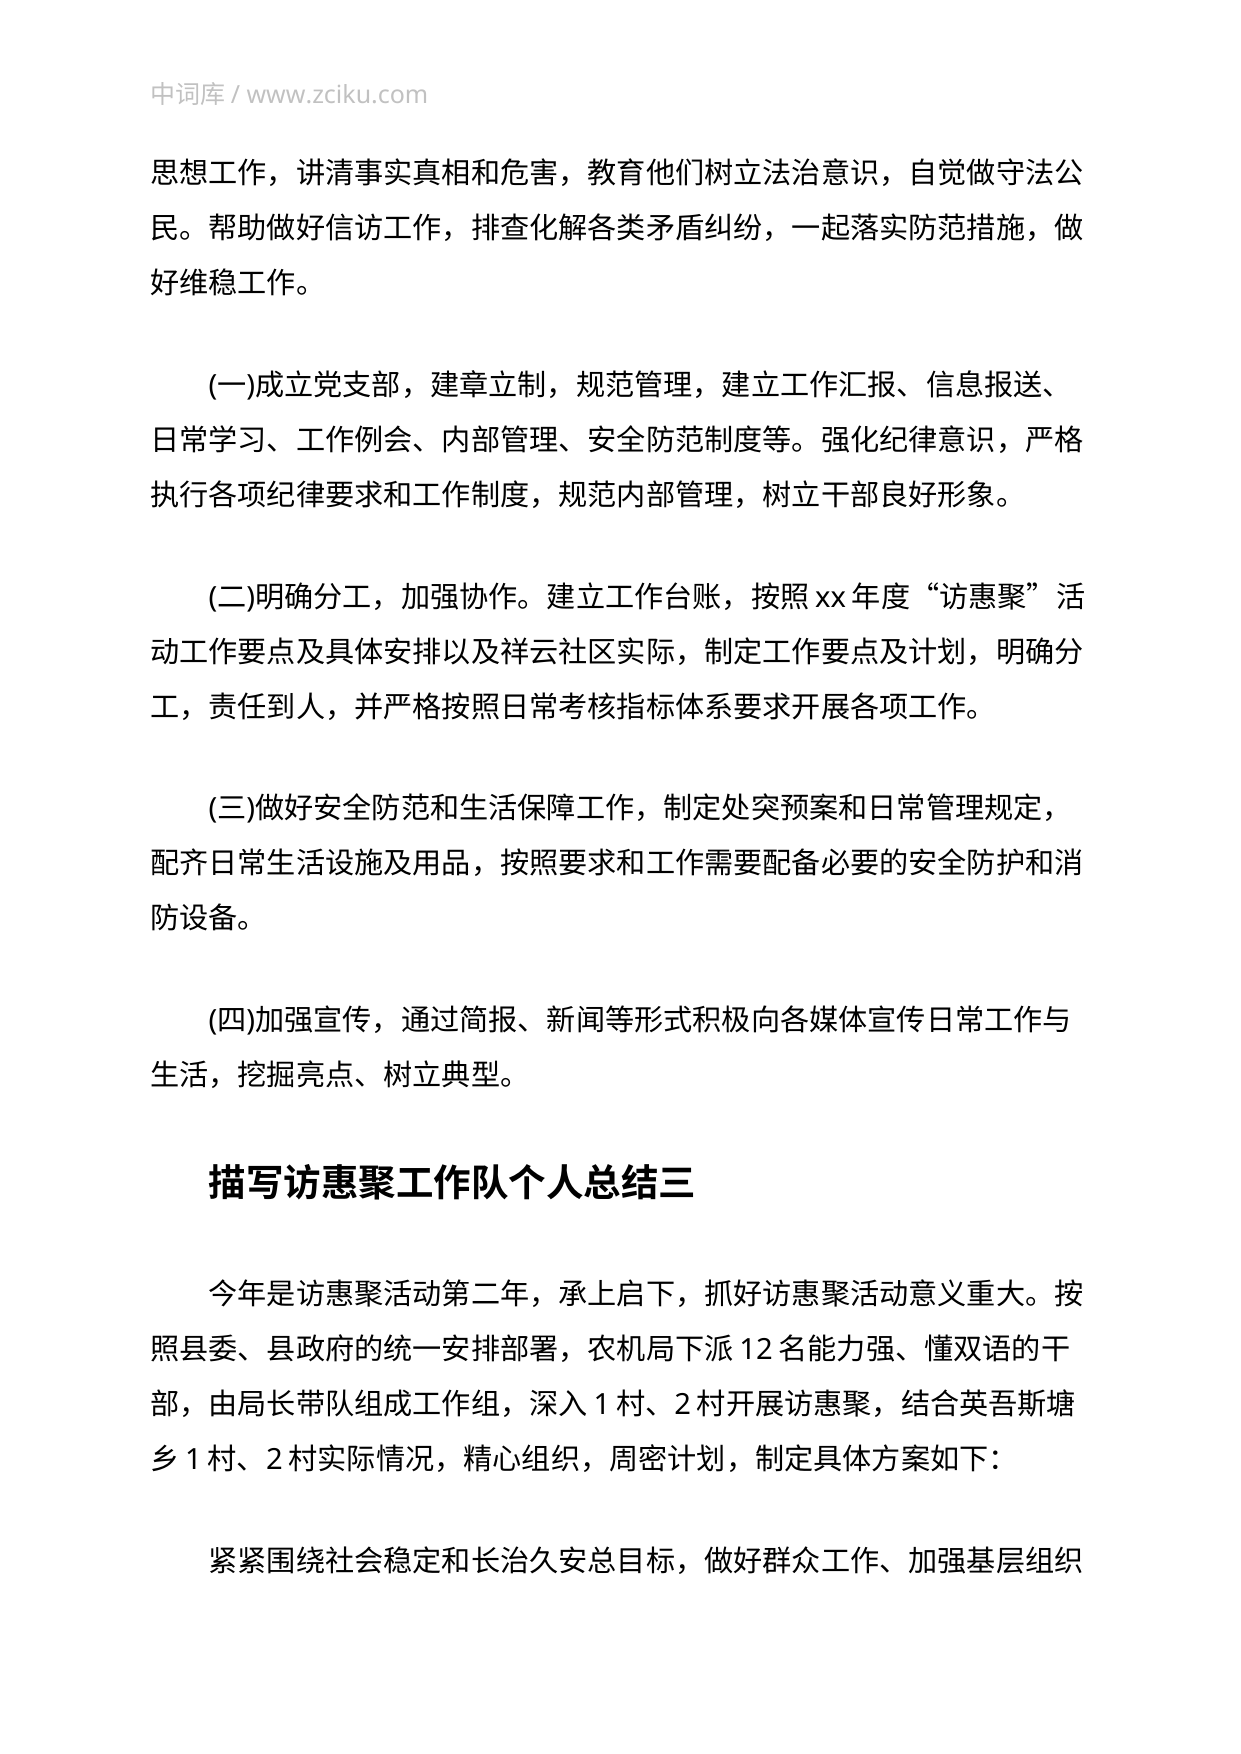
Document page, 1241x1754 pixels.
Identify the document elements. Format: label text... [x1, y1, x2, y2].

text 今年是访惠聚活动第二年，承上启下，抓好访惠聚活动意义重大。按照县委、县政府的统一安排部署，农机局下派12名能力强、懂双语的干部，由局长带队组成工作组，深入1村、2村开展访惠聚，结合英吾斯塘乡1村、2村实际情况，精心组织，周密计划，制定具体方案如下： [150, 1271, 1090, 1478]
text 描写访惠聚工作队个人总结三 [150, 1153, 1090, 1208]
text (二)明确分工，加强协作。建立工作台账，按照xx年度“访惠聚”活动工作要点及具体安排以及祥云社区实际，制定工作要点及计划，明确分工，责任到人，并严格按照日常考核指标体系要求开展各项工作。 [150, 573, 1090, 725]
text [150, 1538, 1090, 1580]
text (三)做好安全防范和生活保障工作，制定处突预案和日常管理规定，配齐日常生活设施及用品，按照要求和工作需要配备必要的安全防护和消防设备。 [150, 785, 1090, 937]
text (一)成立党支部，建章立制，规范管理，建立工作汇报、信息报送、日常学习、工作例会、内部管理、安全防范制度等。强化纪律意识，严格执行各项纪律要求和工作制度，规范内部管理，树立干部良好形象。 [150, 362, 1090, 514]
text (四)加强宣传，通过简报、新闻等形式积极向各媒体宣传日常工作与生活，挖掘亮点、树立典型。 [150, 997, 1090, 1094]
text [150, 150, 1090, 302]
